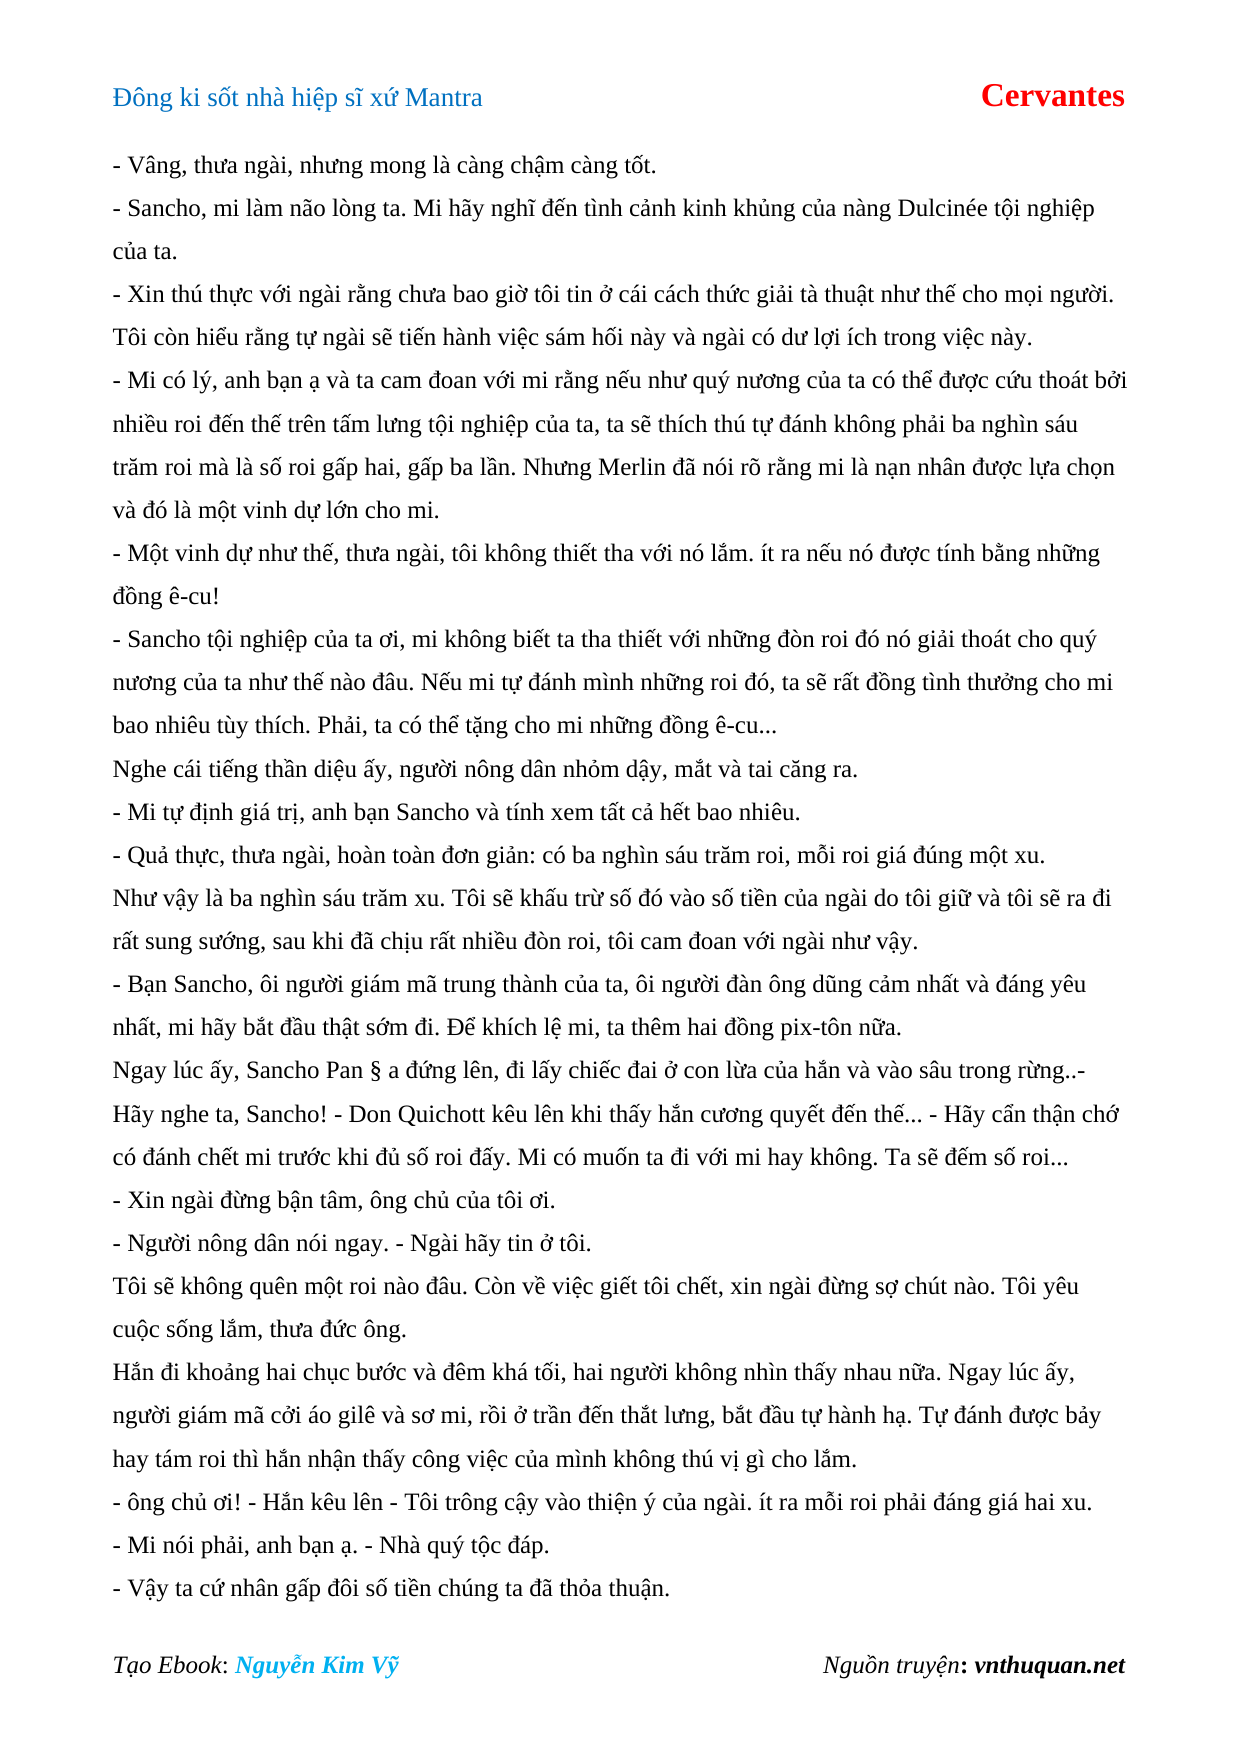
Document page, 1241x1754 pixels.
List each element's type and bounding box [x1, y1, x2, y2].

text [112, 150, 1128, 1602]
